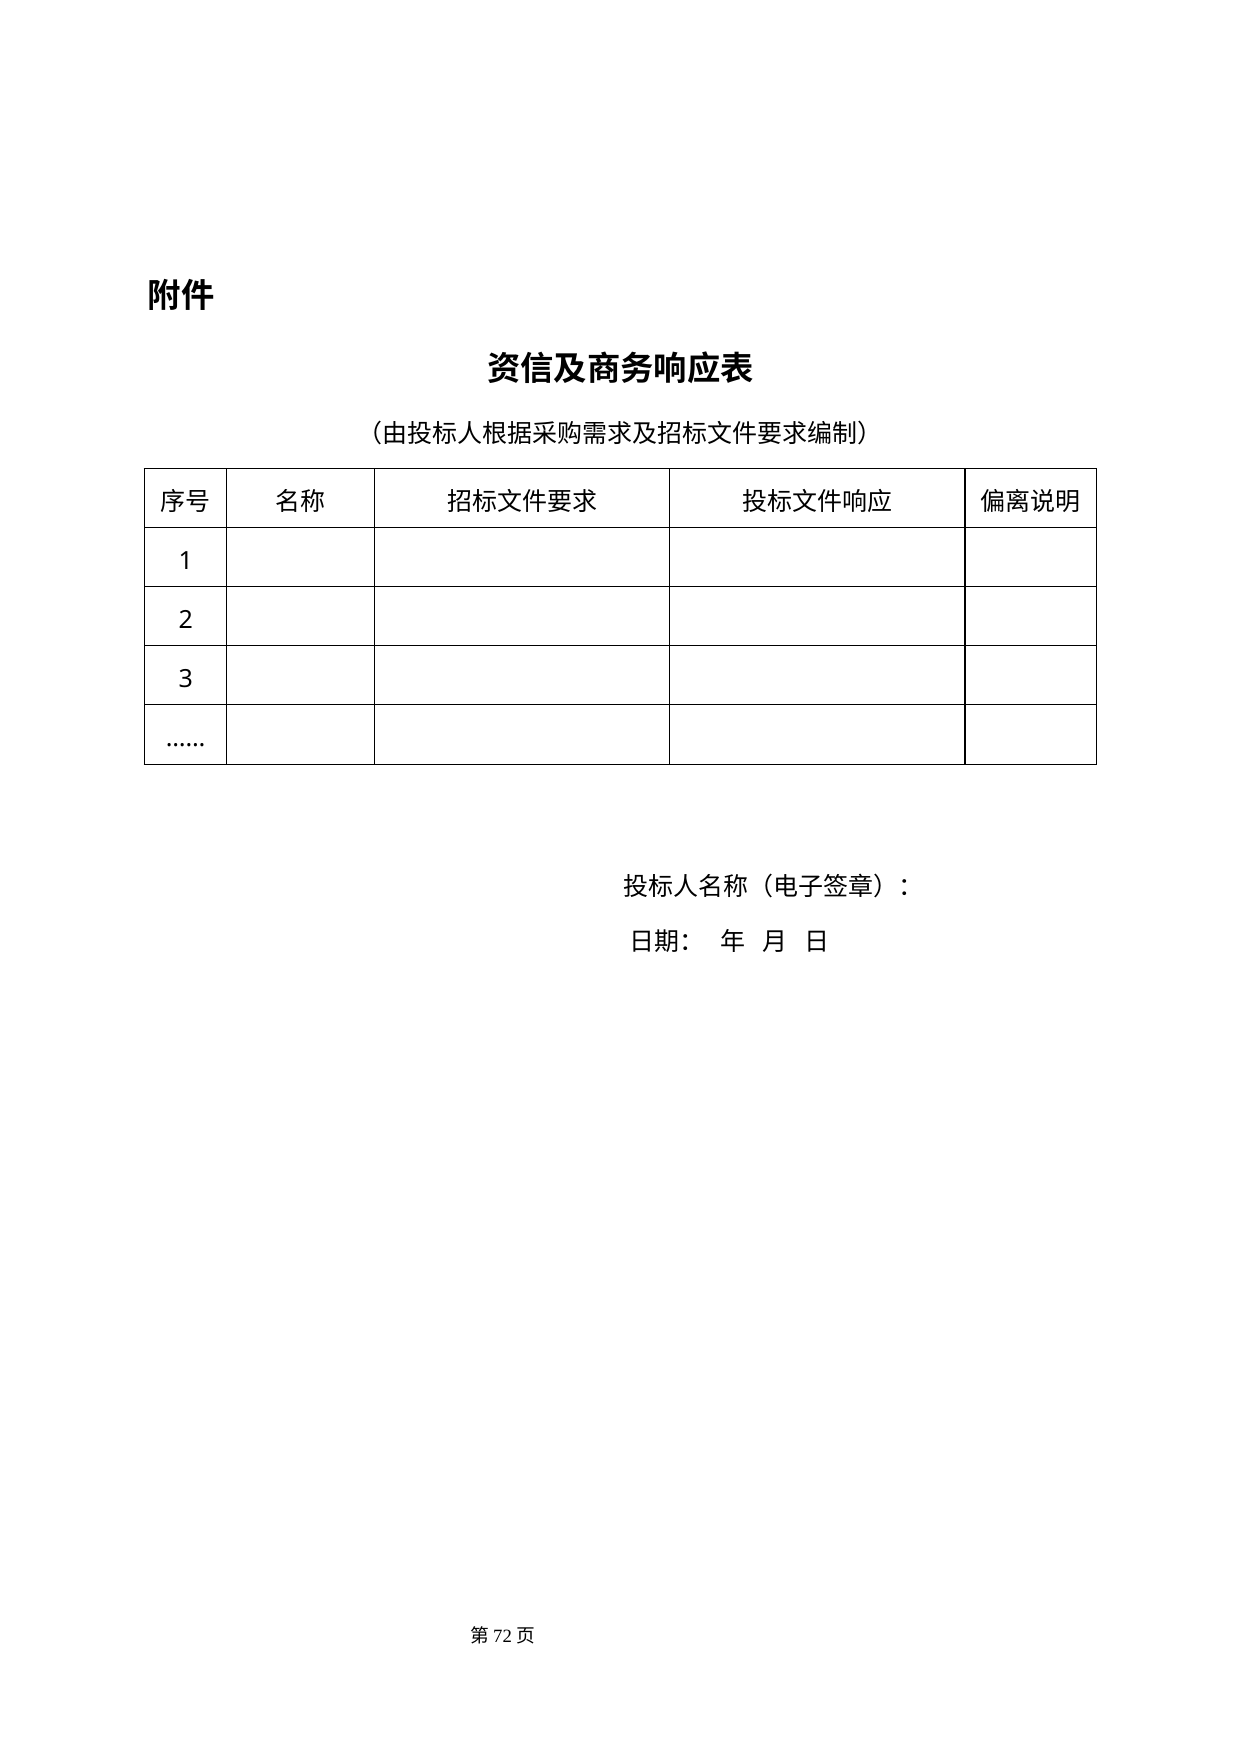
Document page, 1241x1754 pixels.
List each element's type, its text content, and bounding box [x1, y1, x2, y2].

table_cell [670, 646, 964, 704]
table_cell [375, 646, 669, 704]
table_cell [966, 587, 1096, 645]
text 附件 [148, 269, 1092, 317]
text （由投标人根据采购需求及招标文件要求编制） [148, 414, 1092, 450]
table_header 投标文件响应 [670, 469, 964, 527]
text 投标人名称（电子签章）： [148, 867, 976, 903]
table_cell [966, 705, 1096, 763]
table_cell [375, 705, 669, 763]
table_header 招标文件要求 [375, 469, 669, 527]
table_cell 1 [145, 528, 226, 586]
table_cell [966, 528, 1096, 586]
text 日期： 年 月 日 [629, 921, 1092, 957]
table_header 偏离说明 [966, 469, 1096, 527]
table_cell [375, 528, 669, 586]
table_cell [227, 646, 374, 704]
text 资信及商务响应表 [148, 341, 1092, 390]
table_cell [966, 646, 1096, 704]
table_cell [227, 705, 374, 763]
table_cell [670, 587, 964, 645]
table_cell 2 [145, 587, 226, 645]
table_cell …… [145, 705, 226, 763]
table_cell 3 [145, 646, 226, 704]
table_cell [670, 705, 964, 763]
table_cell [227, 528, 374, 586]
table_cell [227, 587, 374, 645]
table_cell [670, 528, 964, 586]
table_header 名称 [227, 469, 374, 527]
table_header 序号 [145, 469, 226, 527]
table_cell [375, 587, 669, 645]
